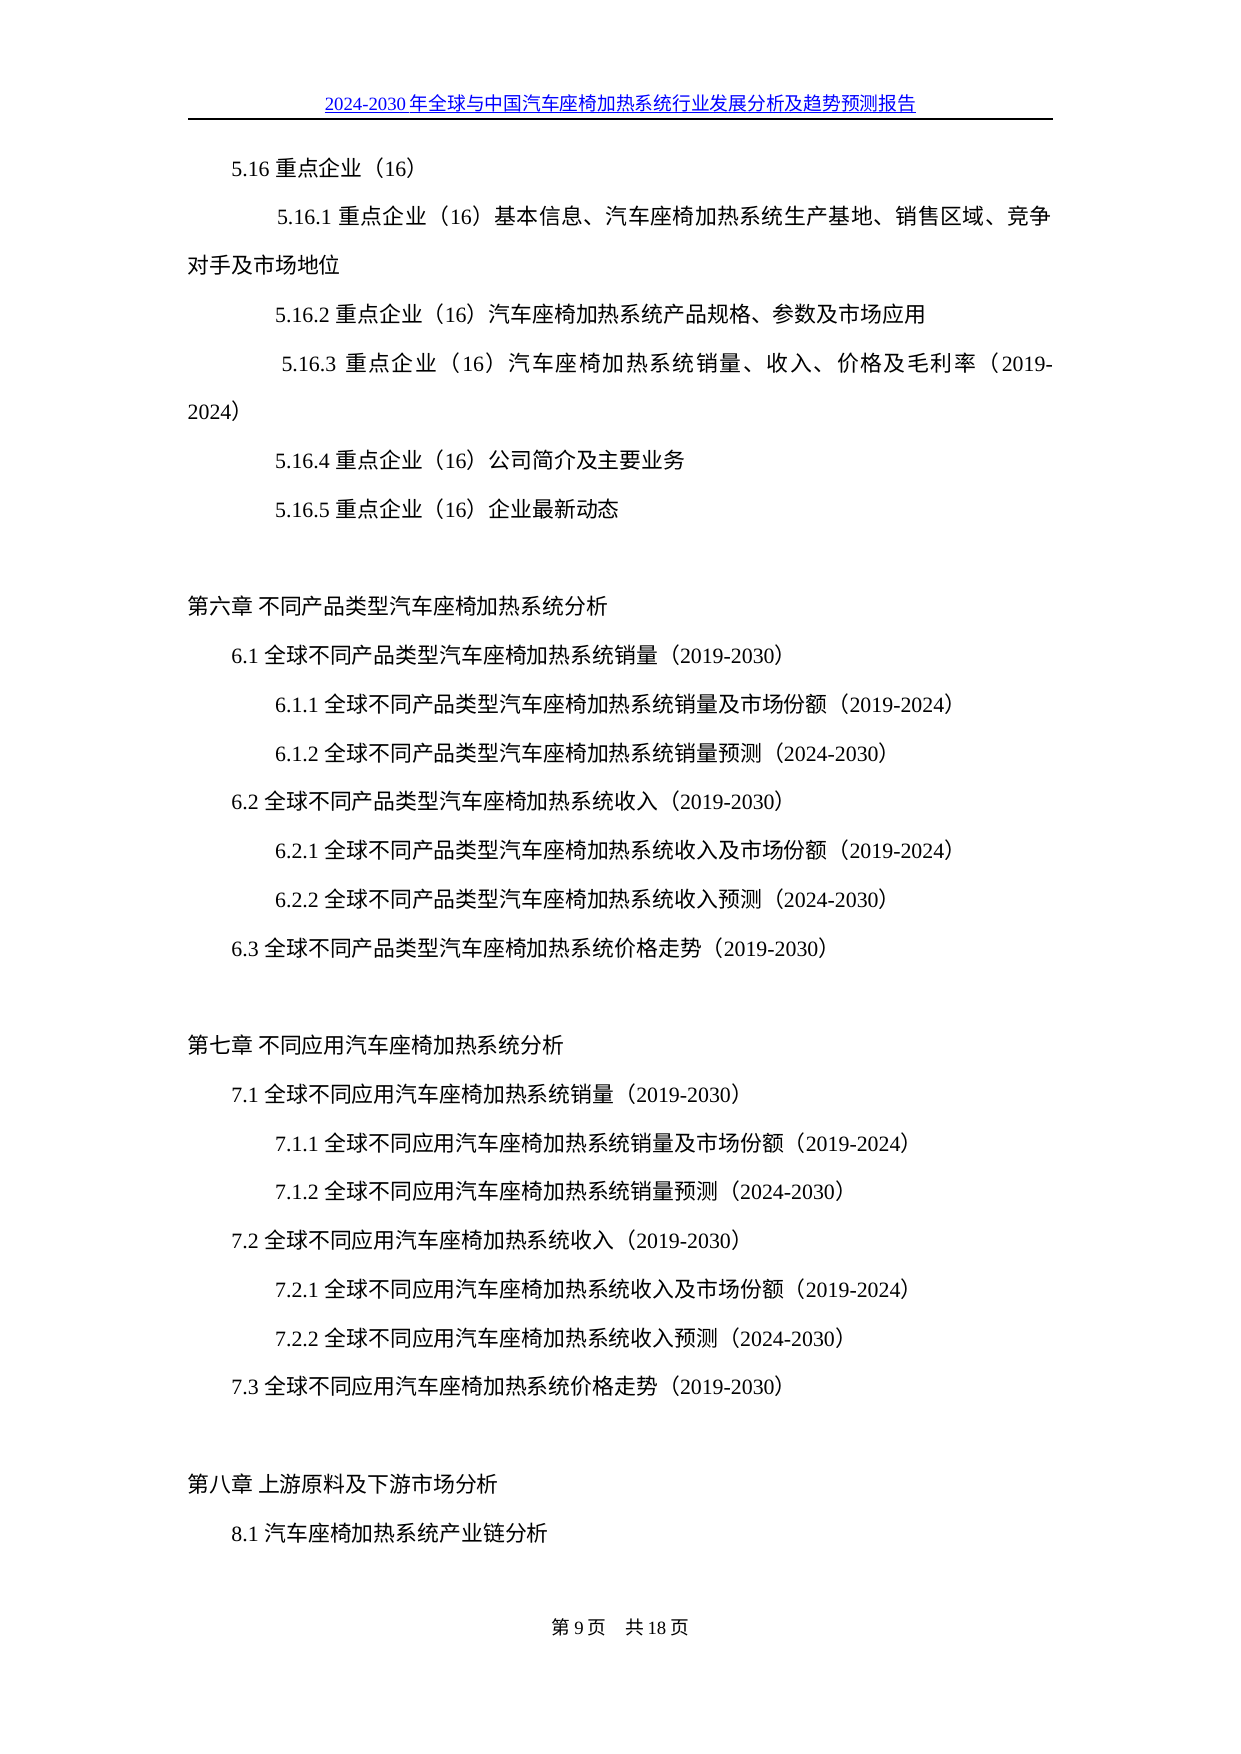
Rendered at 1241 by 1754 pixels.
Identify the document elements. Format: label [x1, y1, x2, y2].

text [187, 150, 1053, 1548]
